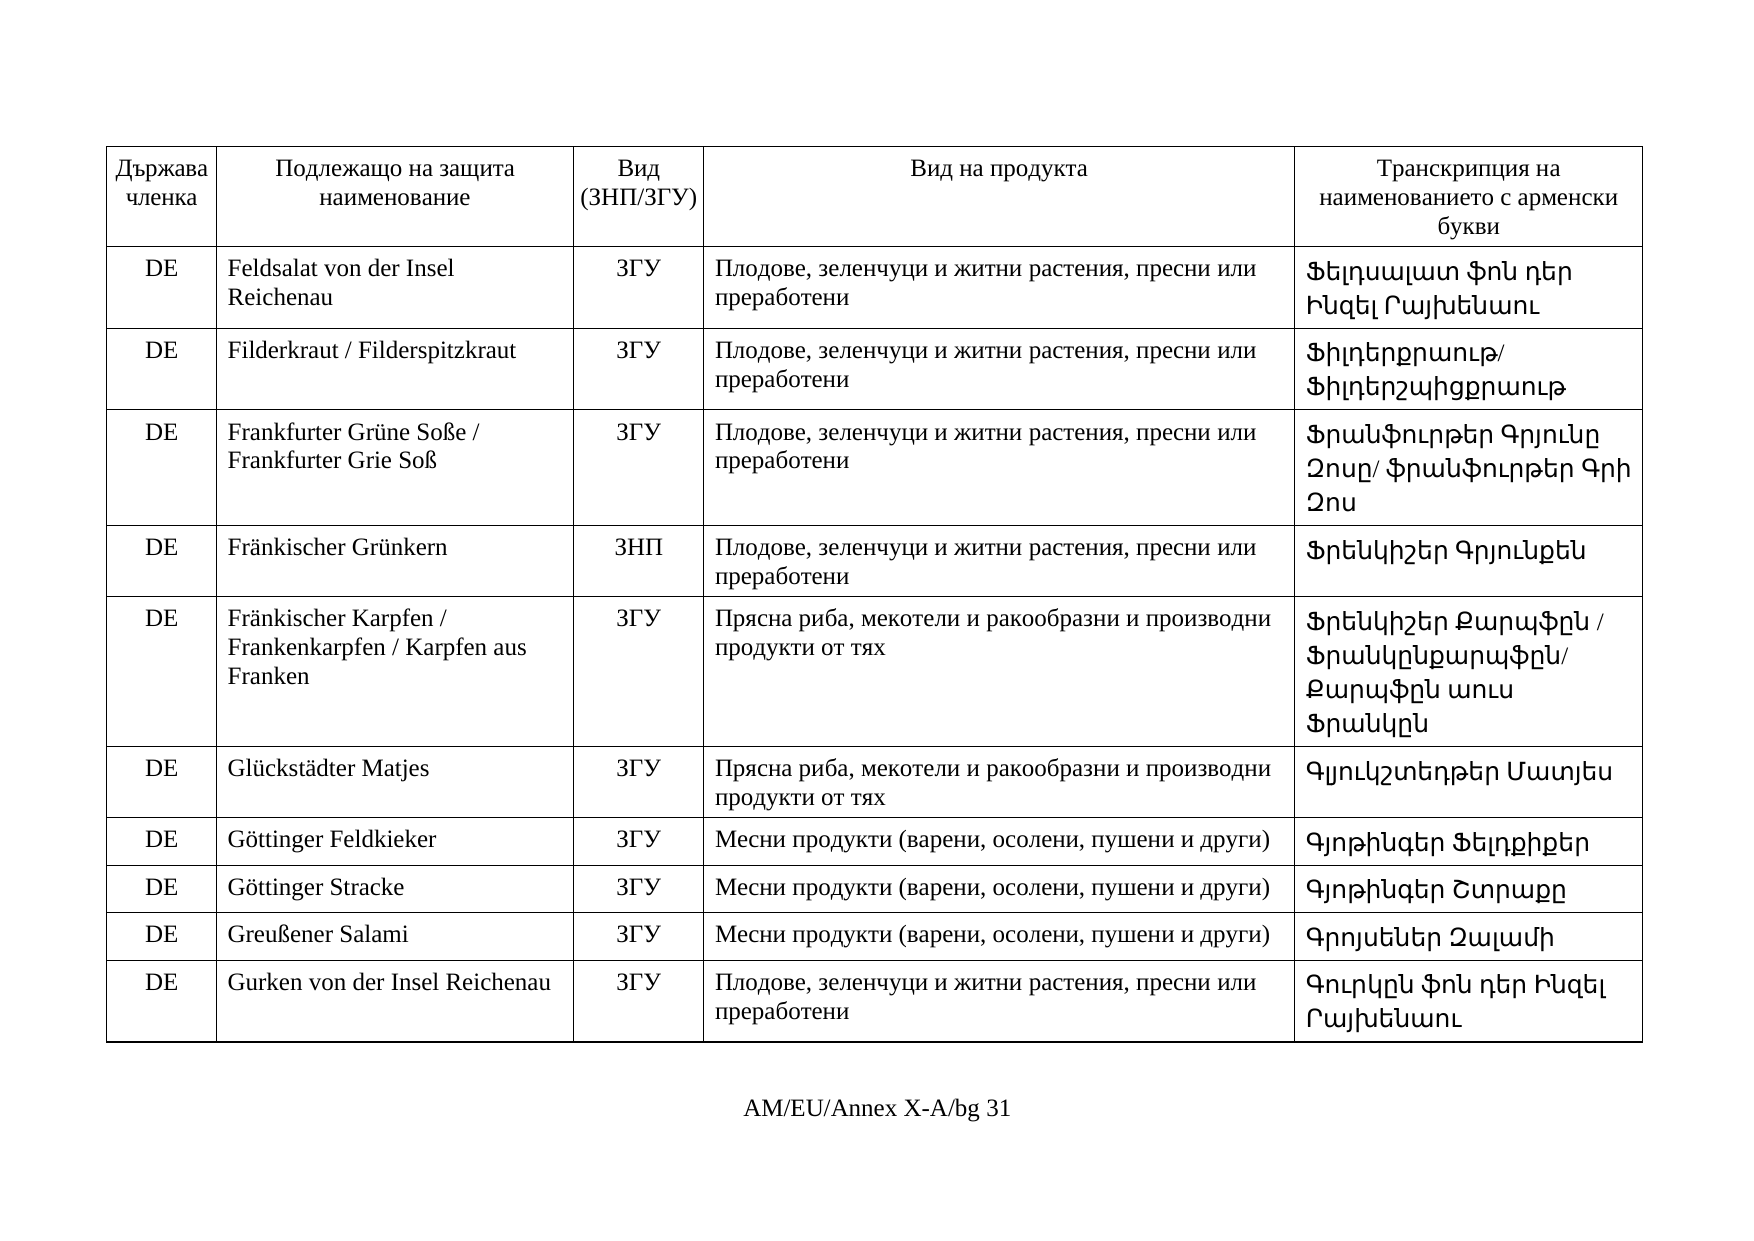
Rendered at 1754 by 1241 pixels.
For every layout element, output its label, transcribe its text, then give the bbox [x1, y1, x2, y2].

table_cell Ֆիլդերքրաութ/ Ֆիլդերշպիցքրաութ [1295, 329, 1642, 409]
table_cell DE [107, 526, 216, 596]
table_header Подлежащо на защита наименование [217, 147, 573, 246]
table_cell ЗГУ [574, 597, 703, 746]
table_cell ЗГУ [574, 329, 703, 409]
table_cell Գուրկըն ֆոն դեր Ինզել Րայխենաու [1295, 961, 1642, 1041]
table_cell Գլյուկշտեդթեր Մատյես [1295, 747, 1642, 817]
table_cell Прясна риба, мекотели и ракообразни и производни продукти от тях [704, 597, 1294, 746]
table_cell DE [107, 747, 216, 817]
table_cell ЗГУ [574, 961, 703, 1041]
table_cell Greußener Salami [217, 913, 573, 960]
table_cell DE [107, 597, 216, 746]
table_cell ЗГУ [574, 866, 703, 912]
table_cell Fränkischer Grünkern [217, 526, 573, 596]
table_header Държава членка [107, 147, 216, 246]
table_cell Ֆելդսալատ ֆոն դեր Ինզել Րայխենաու [1295, 247, 1642, 328]
table_cell Գրոյսեներ Զալամի [1295, 913, 1642, 960]
table_cell DE [107, 913, 216, 960]
table_cell Месни продукти (варени, осолени, пушени и други) [704, 818, 1294, 864]
table_cell Fränkischer Karpfen / Frankenkarpfen / Karpfen aus Franken [217, 597, 573, 746]
table_cell Ֆրենկիշեր Գրյունքեն [1295, 526, 1642, 596]
table_cell ЗГУ [574, 818, 703, 864]
table_cell Գյոթինգեր Ֆելդքիքեր [1295, 818, 1642, 864]
table_cell Filderkraut / Filderspitzkraut [217, 329, 573, 409]
table_cell ЗГУ [574, 247, 703, 328]
table_cell Плодове, зеленчуци и житни растения, пресни или преработени [704, 410, 1294, 525]
table_cell ЗНП [574, 526, 703, 596]
table_cell Месни продукти (варени, осолени, пушени и други) [704, 866, 1294, 912]
table_cell Плодове, зеленчуци и житни растения, пресни или преработени [704, 961, 1294, 1041]
table_cell Плодове, зеленчуци и житни растения, пресни или преработени [704, 329, 1294, 409]
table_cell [704, 913, 1294, 960]
table_cell Плодове, зеленчуци и житни растения, пресни или преработени [704, 526, 1294, 596]
table_cell Glückstädter Matjes [217, 747, 573, 817]
table_cell Գյոթինգեր Շտրաքը [1295, 866, 1642, 912]
table_cell ЗГУ [574, 913, 703, 960]
table_cell DE [107, 329, 216, 409]
table_header Транскрипция на наименованието с арменски букви [1295, 147, 1642, 246]
table_cell DE [107, 961, 216, 1041]
table_header Вид на продукта [704, 147, 1294, 246]
table_cell Ֆրենկիշեր Քարպֆըն / Ֆրանկընքարպֆըն/ Քարպֆըն աուս Ֆրանկըն [1295, 597, 1642, 746]
table_cell Прясна риба, мекотели и ракообразни и производни продукти от тях [704, 747, 1294, 817]
table_cell DE [107, 410, 216, 525]
table_cell ЗГУ [574, 747, 703, 817]
table_cell Göttinger Feldkieker [217, 818, 573, 864]
table_cell Frankfurter Grüne Soße / Frankfurter Grie Soß [217, 410, 573, 525]
table_cell Gurken von der Insel Reichenau [217, 961, 573, 1041]
table_cell Göttinger Stracke [217, 866, 573, 912]
table_cell DE [107, 866, 216, 912]
table_cell ЗГУ [574, 410, 703, 525]
table_cell DE [107, 818, 216, 864]
table_cell Feldsalat von der Insel Reichenau [217, 247, 573, 328]
table_cell Плодове, зеленчуци и житни растения, пресни или преработени [704, 247, 1294, 328]
table_header Вид (ЗНП/ЗГУ) [574, 147, 703, 246]
table_cell Ֆրանֆուրթեր Գրյունը Զոսը/ ֆրանֆուրթեր Գրի Զոս [1295, 410, 1642, 525]
table_cell DE [107, 247, 216, 328]
